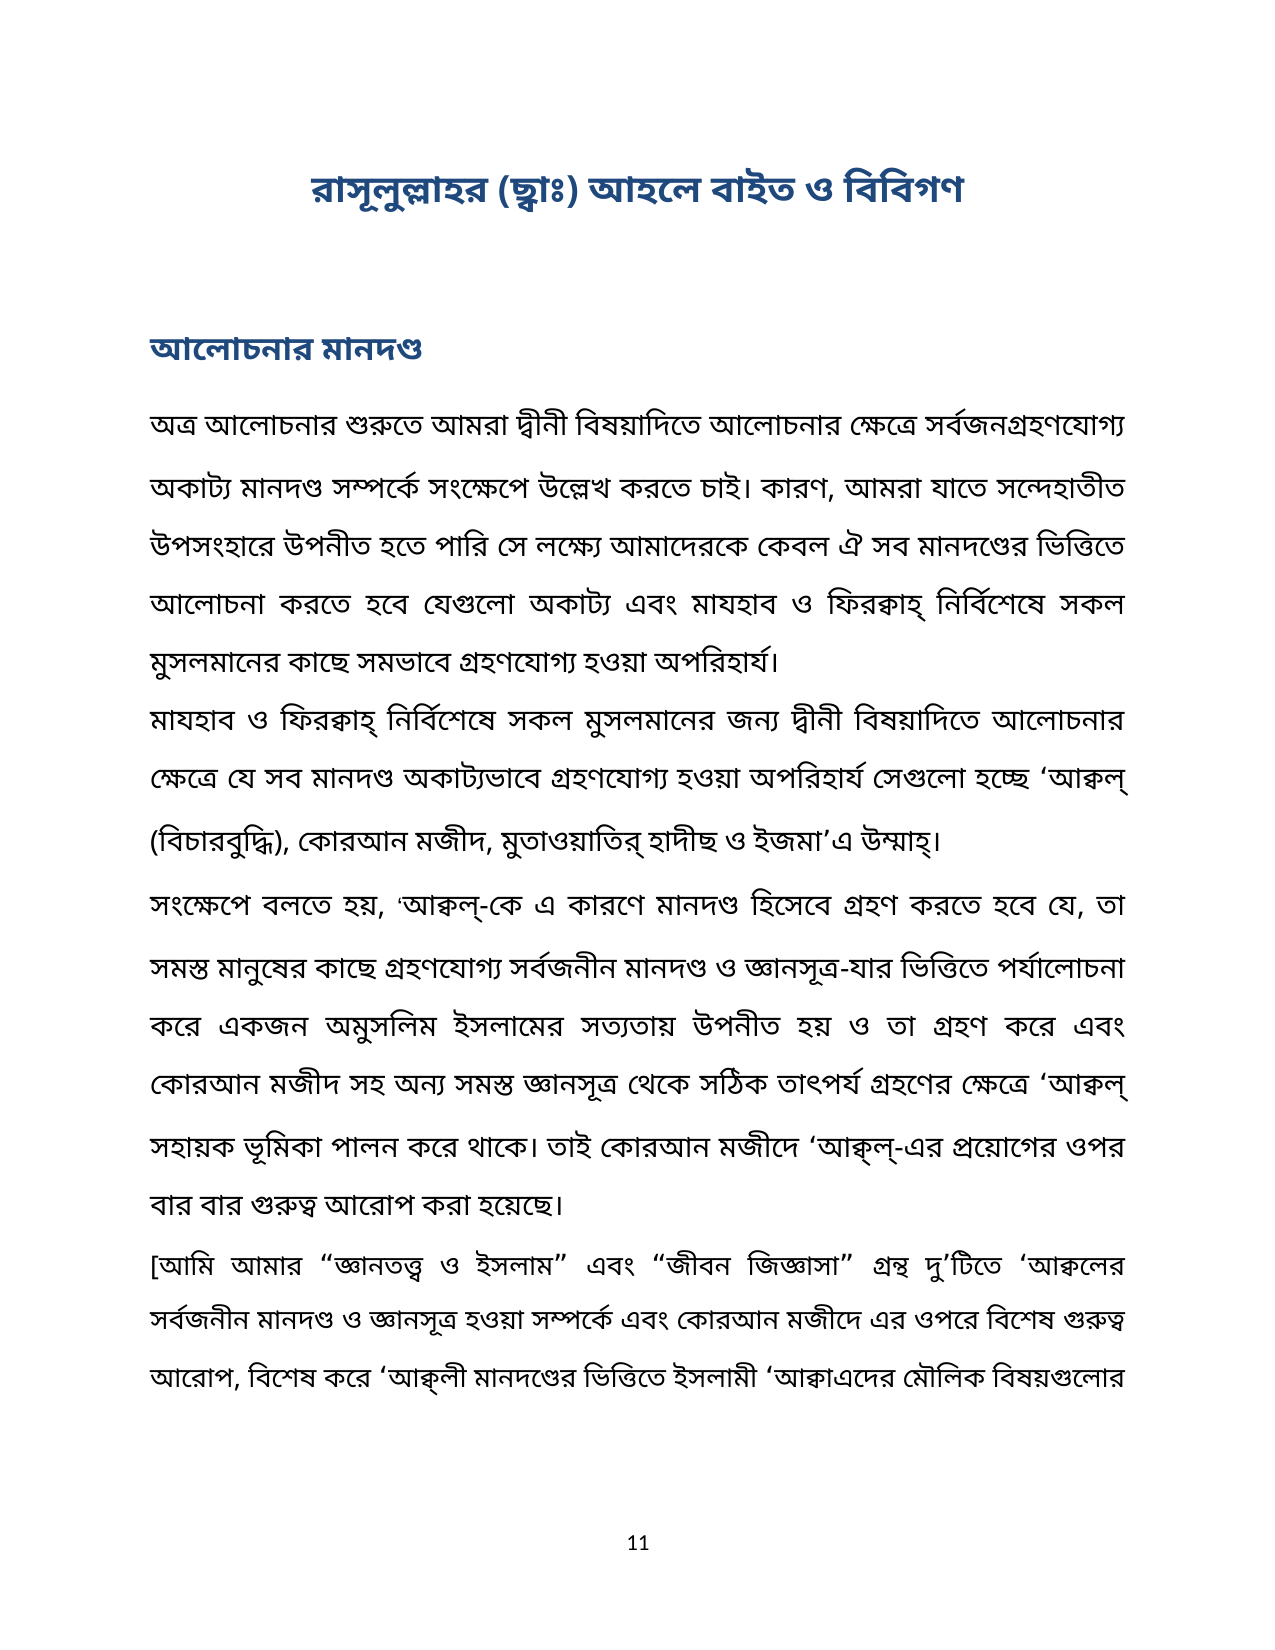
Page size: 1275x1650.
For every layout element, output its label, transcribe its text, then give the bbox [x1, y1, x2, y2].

subtitle রাসূলুল্লাহর (ছ্বাঃ) আহলে বাইত ও বিবিগণ [150, 162, 1125, 218]
subtitle আলোচনার মানদণ্ড [150, 330, 1125, 374]
text অত্র আলোচনার শুরুতে আমরা দ্বীনী বিষয়াদিতে আলোচনার ক্ষেত্রে সর্বজনগ্রহণযোগ্য অকাট্য মানদণ্ড সম্পর্কে সংক্ষেপে উল্লেখ করতে চাই। কারণ, আমরা যাতে সন্দেহাতীত উপসংহারে উপনীত হতে পারি সে লক্ষ্যে আমাদেরকে কেবল ঐ সব মানদণ্ডের ভিত্তিতে আলোচনা করতে হবে যেগুলো অকাট্য এবং মাযহাব ও ফিরক্বাহ্ নির্বিশেষে সকল মুসলমানের কাছে সমভাবে গ্রহণযোগ্য হওয়া অপরিহার্য। [150, 409, 1125, 684]
text সংক্ষেপে বলতে হয়, ‘আক্বল্-কে এ কারণে মানদণ্ড হিসেবে গ্রহণ করতে হবে যে, তা সমস্ত মানুষের কাছে গ্রহণযোগ্য সর্বজনীন মানদণ্ড ও জ্ঞানসূত্র-যার ভিত্তিতে পর্যালোচনা করে একজন অমুসলিম ইসলামের সত্যতায় উপনীত হয় ও তা গ্রহণ করে এবং কোরআন মজীদ সহ অন্য সমস্ত জ্ঞানসূত্র থেকে সঠিক তাৎপর্য গ্রহণের ক্ষেত্রে ‘আক্বল্ সহায়ক ভূমিকা পালন করে থাকে। তাই কোরআন মজীদে ‘আক্ব্ল্-এর প্রয়োগের ওপর বার বার গুরুত্ব আরোপ করা হয়েছে। [150, 884, 1125, 1227]
text মাযহাব ও ফিরক্বাহ্ নির্বিশেষে সকল মুসলমানের জন্য দ্বীনী বিষয়াদিতে আলোচনার ক্ষেত্রে যে সব মানদণ্ড অকাট্যভাবে গ্রহণযোগ্য হওয়া অপরিহার্য সেগুলো হচ্ছে ‘আক্বল্ (বিচারবুদ্ধি), কোরআন মজীদ, মুতাওয়াতির্ হাদীছ ও ইজমা’এ উম্মাহ্। [150, 703, 1125, 863]
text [150, 1246, 1125, 1399]
